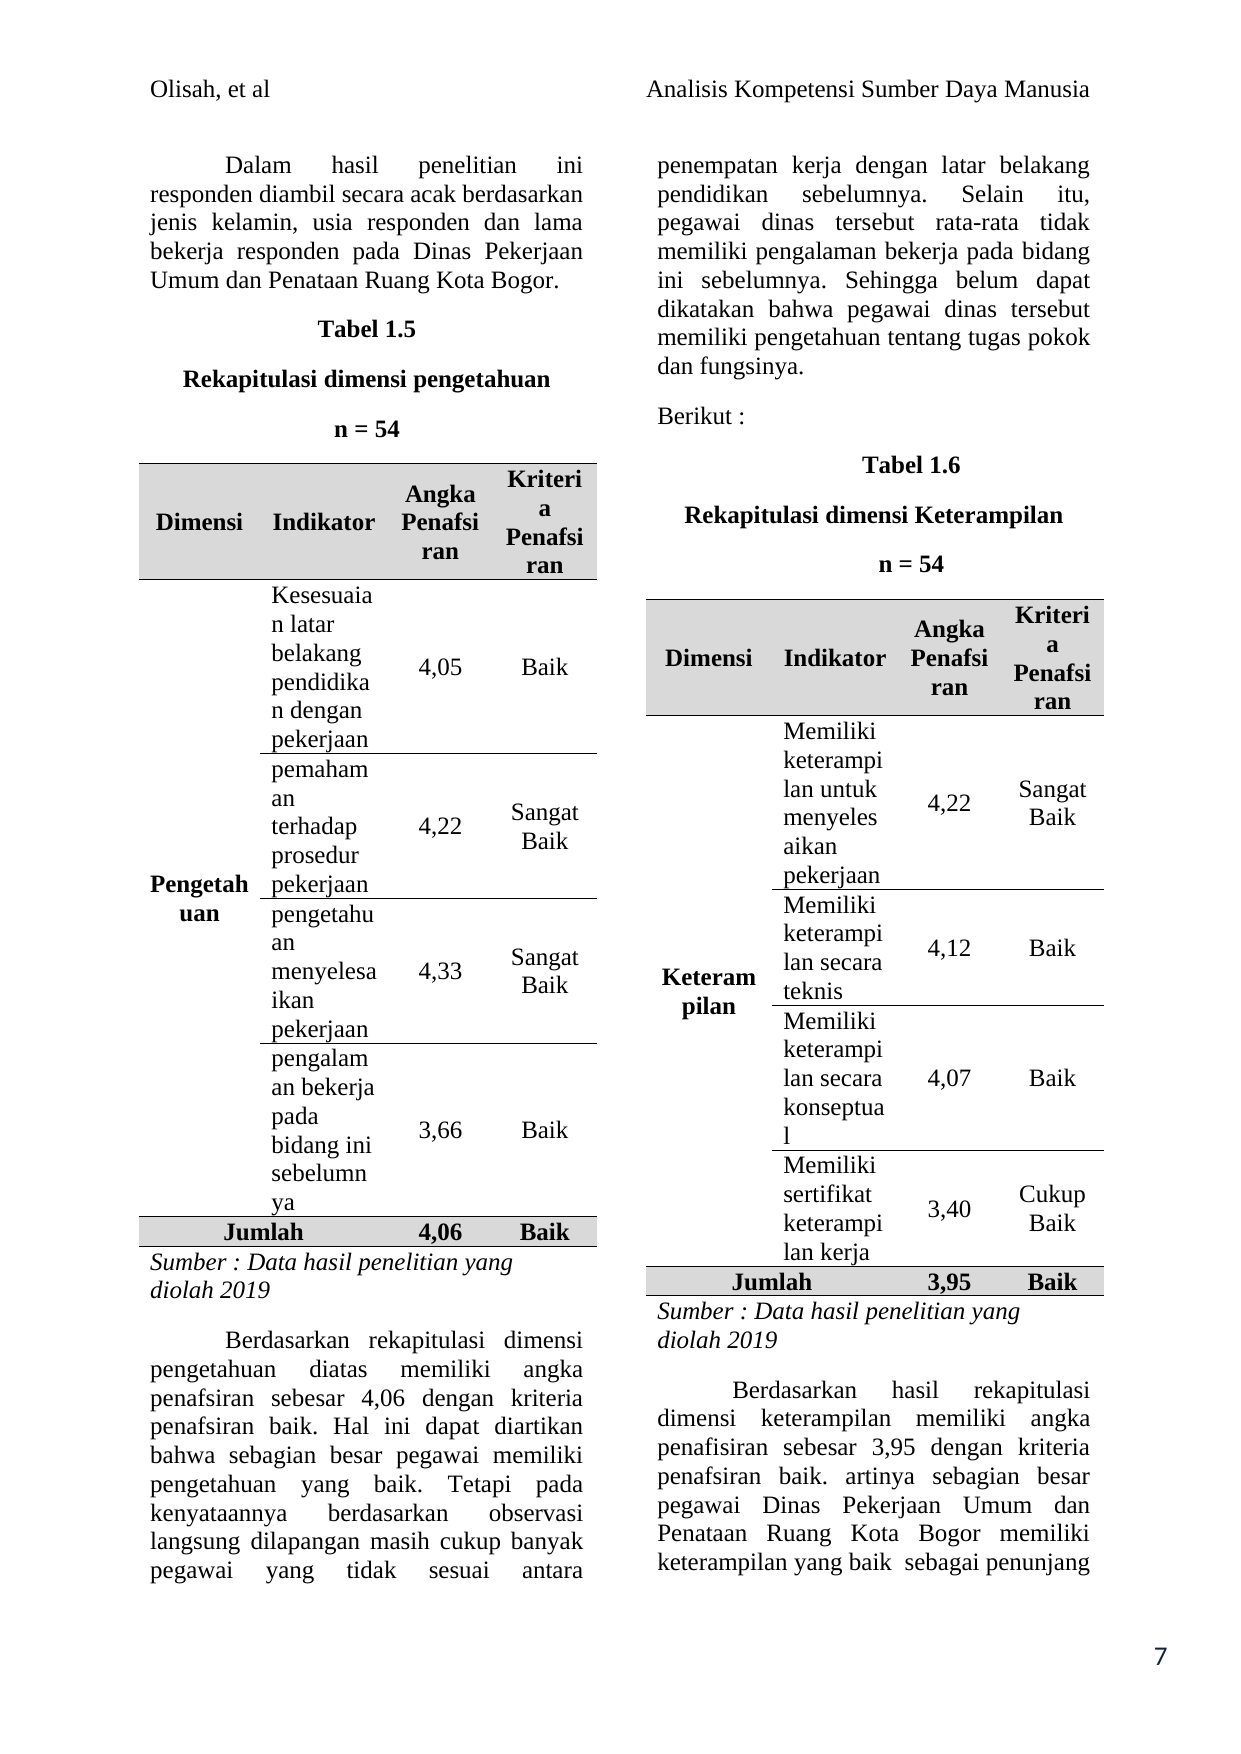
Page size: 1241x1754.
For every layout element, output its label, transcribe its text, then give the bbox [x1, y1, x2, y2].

table_cell Memiliki keterampilan secara teknis [772, 890, 898, 1005]
text Rekapitulasi dimensi pengetahuan [150, 364, 583, 393]
table_header Indikator [772, 600, 898, 715]
table_cell Memiliki keterampilan secara konseptual [772, 1006, 898, 1149]
table_cell 3,95 [898, 1267, 1001, 1295]
table_header Indikator [260, 464, 388, 579]
table_header Angka Penafsiran [388, 464, 492, 579]
text Dalam hasil penelitian ini responden diambil secara acak berdasarkan jenis kelamin, usia responden dan lama bekerja responden pada Dinas Pekerjaan Umum dan Penataan Ruang Kota Bogor. [150, 150, 583, 294]
table_header Dimensi [139, 464, 260, 579]
table_cell Sangat Baik [492, 754, 597, 898]
table_cell Baik [492, 580, 597, 753]
table_cell Baik [1001, 1006, 1104, 1149]
table_cell Memiliki keterampilan untuk menyelesaikan pekerjaan [772, 716, 898, 889]
table_cell 4,05 [388, 580, 492, 753]
table_cell Baik [1001, 1267, 1104, 1295]
table_cell Jumlah [139, 1217, 388, 1246]
text Sumber : Data hasil penelitian yang diolah 2019 [150, 1247, 583, 1304]
table_cell 4,33 [388, 899, 492, 1042]
table_cell 3,66 [388, 1044, 492, 1216]
table_cell Keterampilan [646, 716, 772, 1266]
table_cell 4,22 [388, 754, 492, 898]
text Berdasarkan rekapitulasi dimensi pengetahuan diatas memiliki angka penafsiran sebesar 4,06 dengan kriteria penafsiran baik. Hal ini dapat diartikan bahwa sebagian besar pegawai memiliki pengetahuan yang baik. Tetapi pada kenyataannya berdasarkan observasi langsung dilapangan masih cukup banyak pegawai yang tidak sesuai antara penempatan kerja dengan latar belakang pendidikan sebelumnya. Selain itu, pegawai dinas tersebut rata-rata tidak memiliki pengalaman bekerja pada bidang ini sebelumnya. Sehingga belum dapat dikatakan bahwa pegawai dinas tersebut memiliki pengetahuan tentang tugas pokok dan fungsinya. [657, 150, 1090, 380]
text Tabel 1.6 [657, 450, 1090, 479]
table_cell Baik [492, 1217, 597, 1246]
text Berikut : [657, 401, 1090, 429]
table_cell Kesesuaian latar belakang pendidikan dengan pekerjaan [260, 580, 388, 753]
text Sumber : Data hasil penelitian yang diolah 2019 [657, 1296, 1090, 1354]
text Berdasarkan rekapitulasi dimensi pengetahuan diatas memiliki angka penafsiran sebesar 4,06 dengan kriteria penafsiran baik. Hal ini dapat diartikan bahwa sebagian besar pegawai memiliki pengetahuan yang baik. Tetapi pada kenyataannya berdasarkan observasi langsung dilapangan masih cukup banyak pegawai yang tidak sesuai antara penempatan kerja dengan latar belakang pendidikan sebelumnya. Selain itu, pegawai dinas tersebut rata-rata tidak memiliki pengalaman bekerja pada bidang ini sebelumnya. Sehingga belum dapat dikatakan bahwa pegawai dinas tersebut memiliki pengetahuan tentang tugas pokok dan fungsinya. [150, 1325, 583, 1584]
table_header Kriteria Penafsiran [1001, 600, 1104, 715]
table_cell 4,12 [898, 890, 1001, 1005]
table_cell 4,22 [898, 716, 1001, 889]
table_cell Cukup Baik [1001, 1151, 1104, 1266]
table_header Angka Penafsiran [898, 600, 1001, 715]
table_cell Baik [1001, 890, 1104, 1005]
table_cell 3,40 [898, 1151, 1001, 1266]
table_cell Pengetahuan [139, 580, 260, 1216]
table_cell Sangat Baik [1001, 716, 1104, 889]
table_cell 4,06 [388, 1217, 492, 1246]
text n = 54 [657, 549, 1090, 578]
text Rekapitulasi dimensi Keterampilan [657, 500, 1090, 529]
table_header Kriteria Penafsiran [492, 464, 597, 579]
table_cell Sangat Baik [492, 899, 597, 1042]
table_cell pemahaman terhadap prosedur pekerjaan [260, 754, 388, 898]
table_cell 4,07 [898, 1006, 1001, 1149]
table_cell Baik [492, 1044, 597, 1216]
text n = 54 [150, 414, 583, 442]
table_cell pengetahuan menyelesaikan pekerjaan [260, 899, 388, 1042]
table_cell pengalaman bekerja pada bidang ini sebelumnya [260, 1044, 388, 1216]
table_header Dimensi [646, 600, 772, 715]
table_cell Memiliki sertifikat keterampilan kerja [772, 1151, 898, 1266]
text Tabel 1.5 [150, 314, 583, 343]
table_cell Jumlah [646, 1267, 898, 1295]
